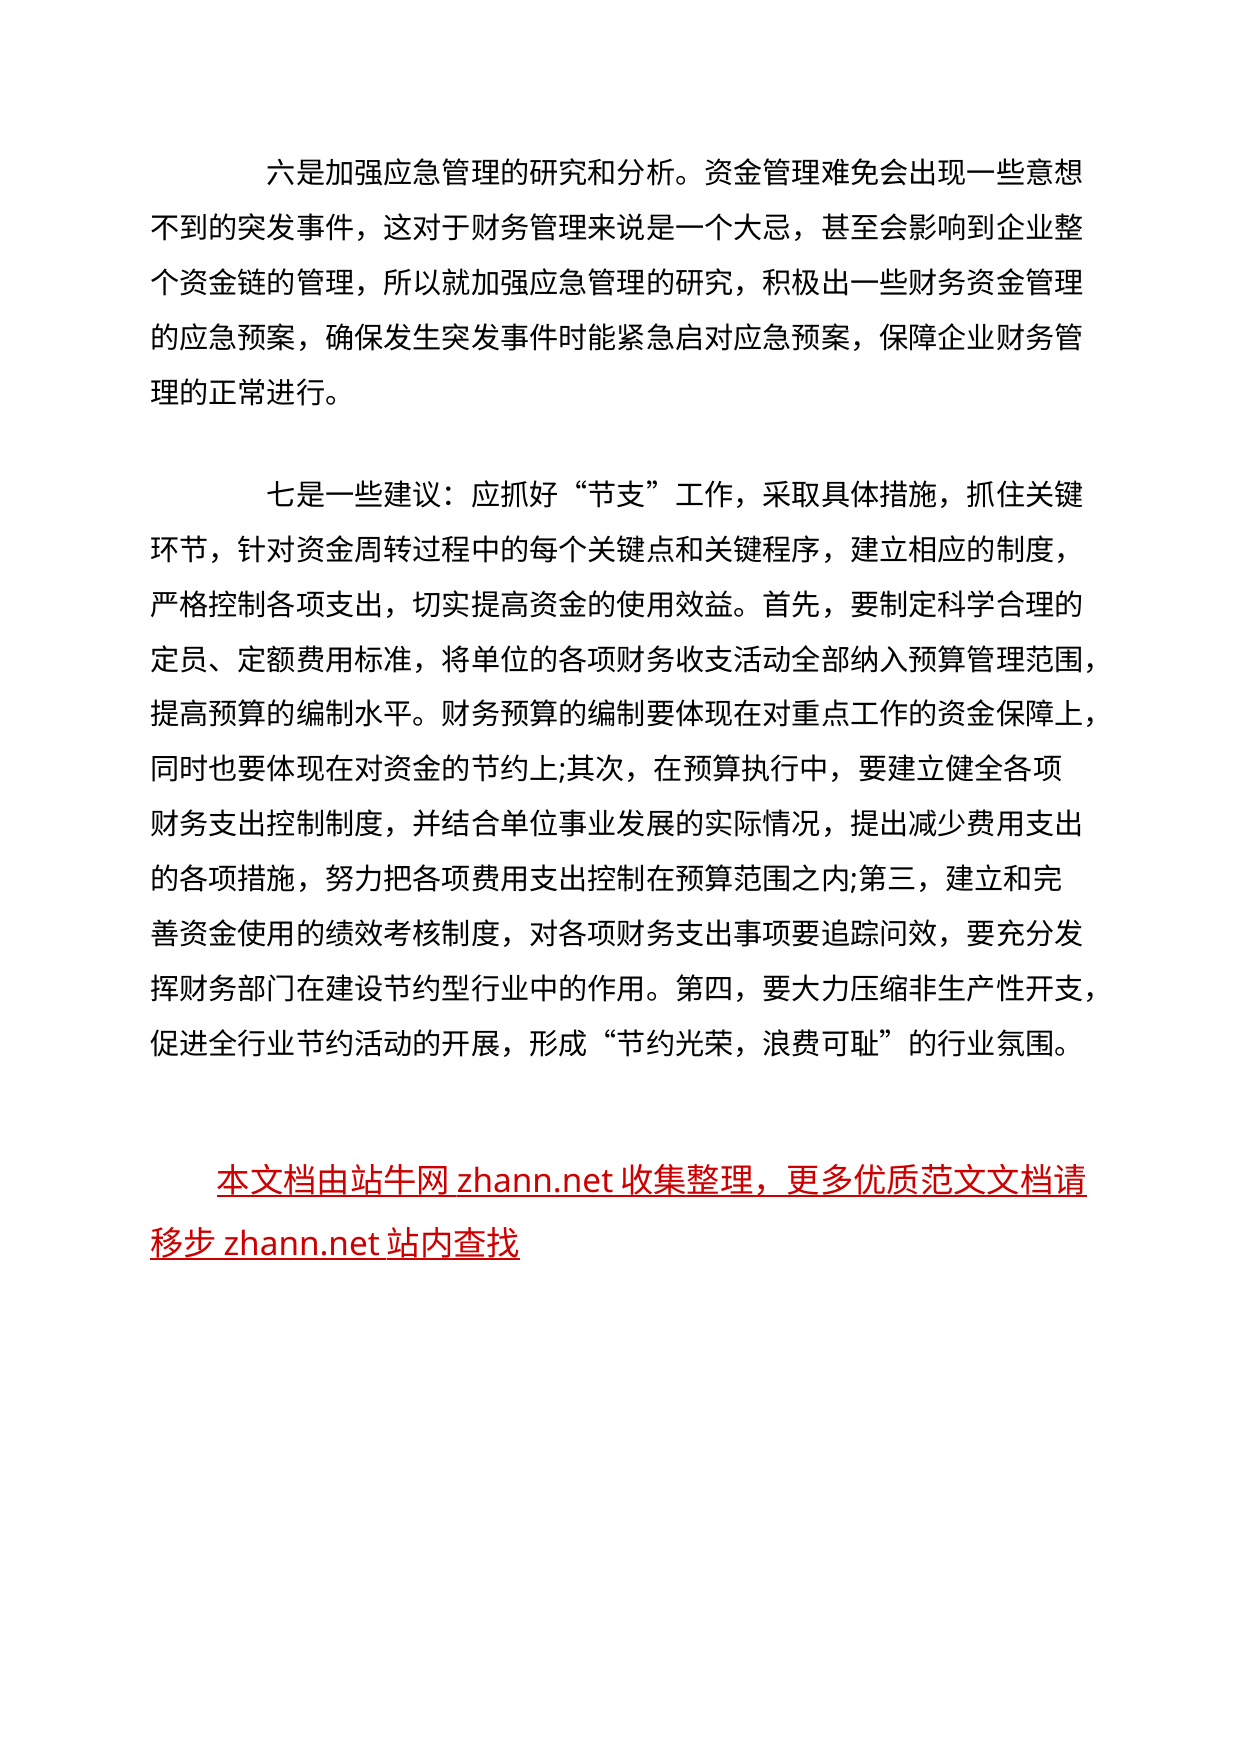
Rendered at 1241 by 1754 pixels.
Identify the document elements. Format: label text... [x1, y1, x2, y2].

text 六是加强应急管理的研究和分析。资金管理难免会出现一些意想不到的突发事件，这对于财务管理来说是一个大忌，甚至会影响到企业整个资金链的管理，所以就加强应急管理的研究，积极出一些财务资金管理的应急预案，确保发生突发事件时能紧急启对应急预案，保障企业财务管理的正常进行。 [150, 150, 1090, 412]
text 本文档由站牛网zhann.net收集整理，更多优质范文文档请移步zhann.net站内查找 [150, 1153, 1090, 1265]
text 七是一些建议：应抓好“节支”工作，采取具体措施，抓住关键环节，针对资金周转过程中的每个关键点和关键程序，建立相应的制度，严格控制各项支出，切实提高资金的使用效益。首先，要制定科学合理的定员、定额费用标准，将单位的各项财务收支活动全部纳入预算管理范围，提高预算的编制水平。财务预算的编制要体现在对重点工作的资金保障上，同时也要体现在对资金的节约上;其次，在预算执行中，要建立健全各项财务支出控制制度，并结合单位事业发展的实际情况，提出减少费用支出的各项措施，努力把各项费用支出控制在预算范围之内;第三，建立和完善资金使用的绩效考核制度，对各项财务支出事项要追踪问效，要充分发挥财务部门在建设节约型行业中的作用。第四，要大力压缩非生产性开支，促进全行业节约活动的开展，形成“节约光荣，浪费可耻”的行业氛围。 [150, 471, 1090, 1063]
